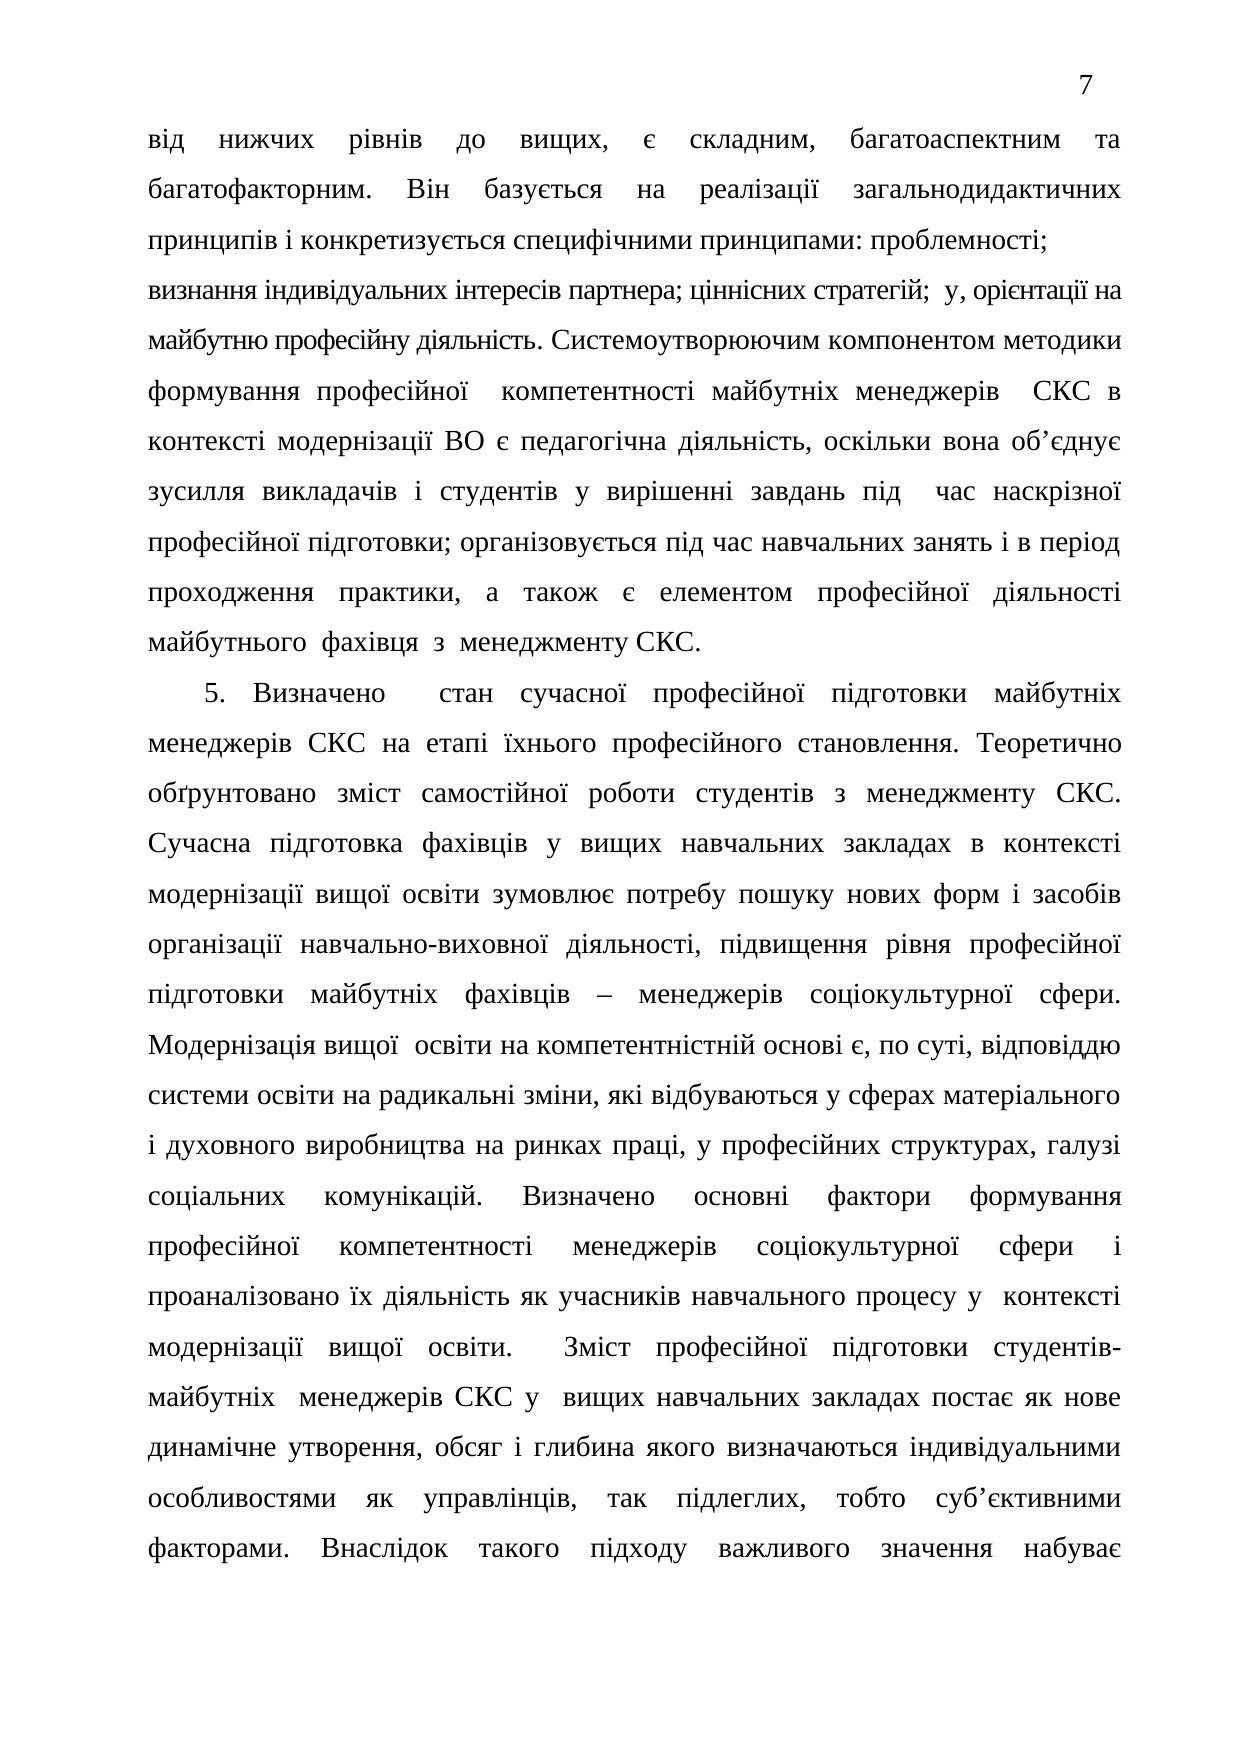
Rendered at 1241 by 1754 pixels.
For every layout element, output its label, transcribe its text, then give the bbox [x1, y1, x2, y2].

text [148, 675, 1122, 1563]
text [148, 121, 1122, 255]
text визнання індивідуальних інтересів партнера; ціннісних стратегій; у, орієнтації на майбутню професійну діяльність. Системоутворюючим компонентом методики формування професійної компетентності майбутніх менеджерів СКС в контексті модернізації ВО є педагогічна діяльність, оскільки вона об’єднує зусилля викладачів і студентів у вирішенні завдань під час наскрізної професійної підготовки; організовується під час навчальних занять і в період проходження практики, а також є елементом професійної діяльності майбутнього фахівця з менеджменту СКС. [148, 272, 1122, 658]
